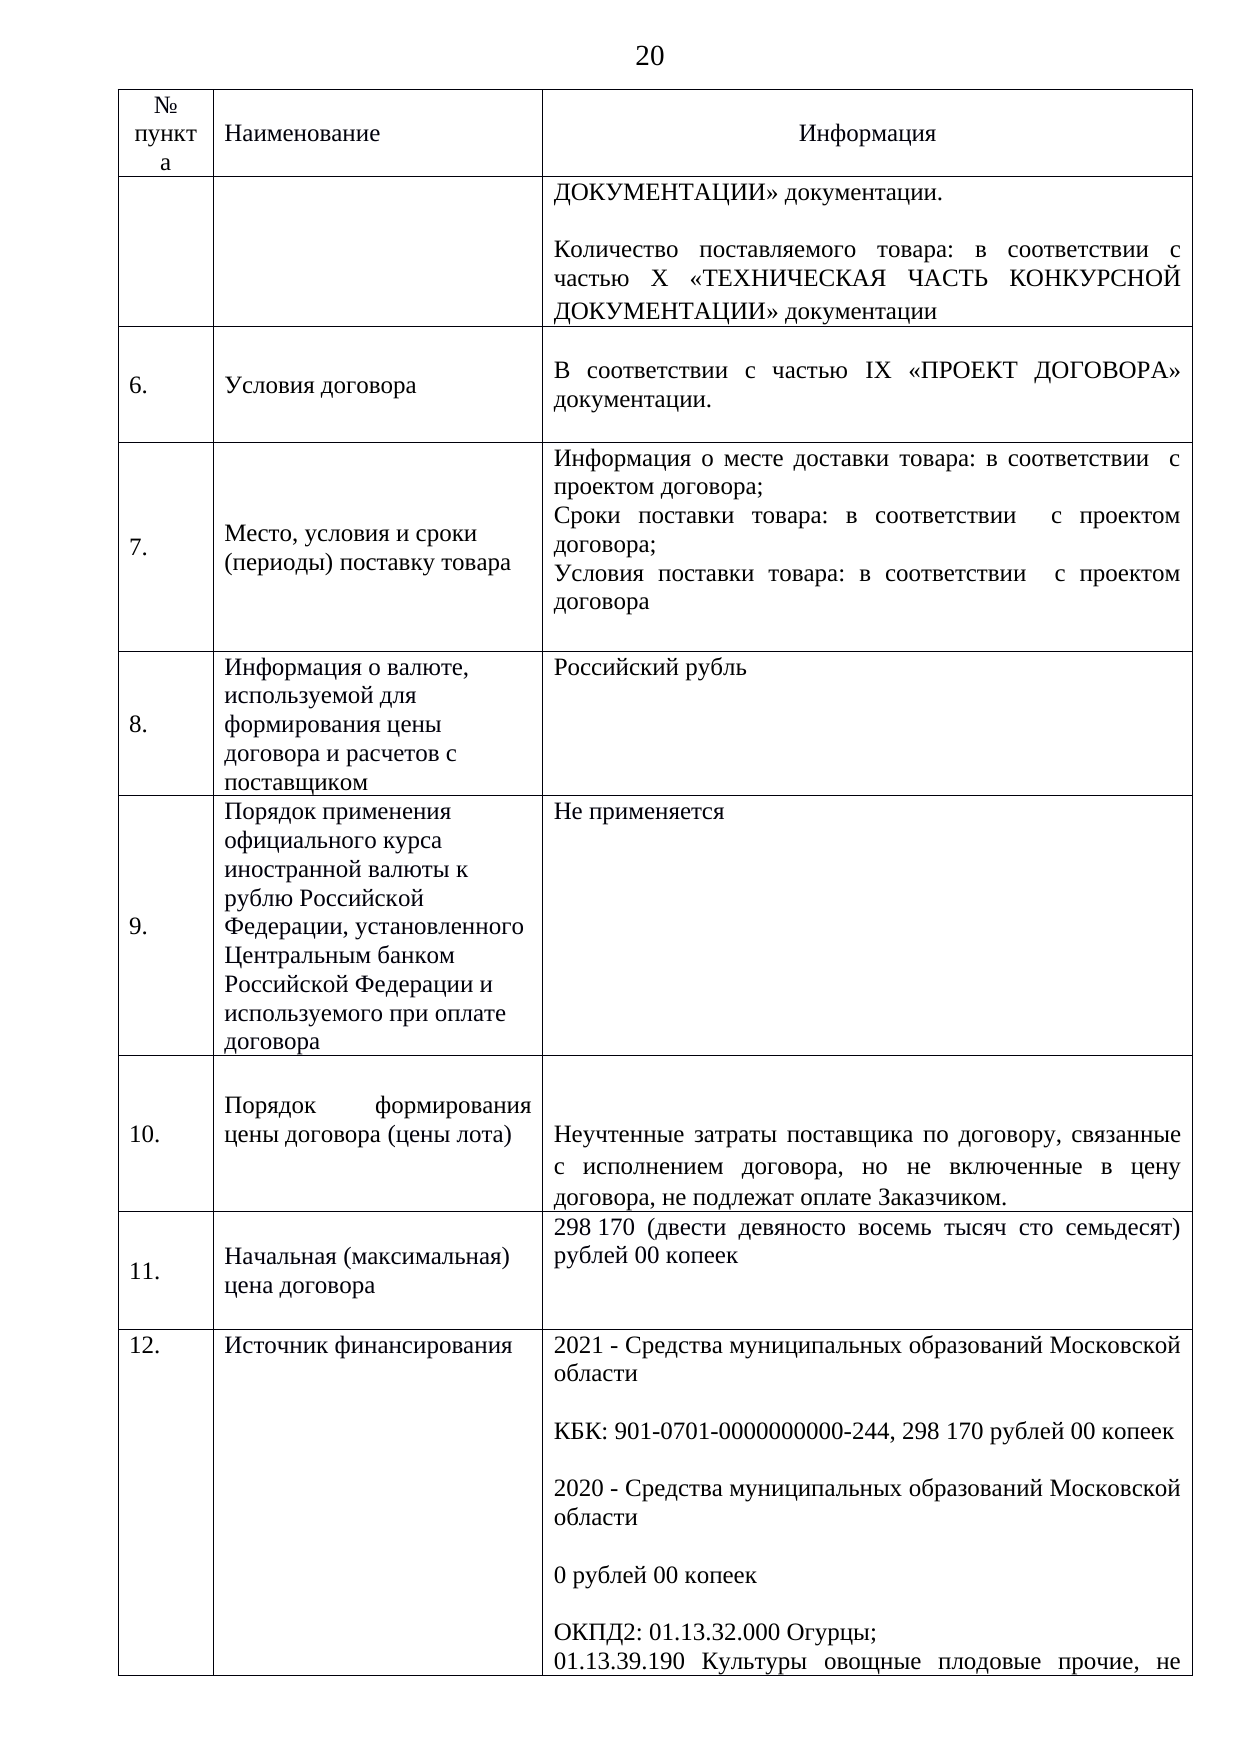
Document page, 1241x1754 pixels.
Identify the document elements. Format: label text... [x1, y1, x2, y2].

table_cell [119, 1330, 213, 1675]
table_header Информация [543, 90, 1192, 176]
table_cell Место, условия и сроки (периоды) поставку товара [214, 443, 542, 651]
table_cell Источник финансирования [214, 1330, 542, 1675]
table_cell [119, 1056, 213, 1211]
table_cell [119, 443, 213, 651]
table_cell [543, 177, 1192, 326]
table_cell Условия договора [214, 327, 542, 442]
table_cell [543, 1330, 1192, 1675]
table_cell Информация о месте доставки товара: в соответствии с проектом договора; Сроки поставки товара: в соответствии с проектом договора; Условия поставки товара: в соответствии с проектом договора [543, 443, 1192, 651]
table_header Наименование [214, 90, 542, 176]
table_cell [214, 177, 542, 326]
table_header № пункта [119, 90, 213, 176]
table_cell Порядок применения официального курса иностранной валюты к рублю Российской Федерации, установленного Центральным банком Российской Федерации и используемого при оплате договора [214, 796, 542, 1055]
table_cell Начальная (максимальная) цена договора [214, 1212, 542, 1329]
table_cell Российский рубль [543, 652, 1192, 795]
table_cell [119, 327, 213, 442]
table_cell 298 170 (двести девяносто восемь тысяч сто семьдесят) рублей 00 копеек [543, 1212, 1192, 1329]
table_cell [119, 1212, 213, 1329]
table_cell Неучтенные затраты поставщика по договору, связанные с исполнением договора, но не включенные в цену договора, не подлежат оплате Заказчиком. [543, 1056, 1192, 1211]
table_cell Информация о валюте, используемой для формирования цены договора и расчетов с поставщиком [214, 652, 542, 795]
table_cell В соответствии с частью IX «ПРОЕКТ ДОГОВОРА» документации. [543, 327, 1192, 442]
table_cell [119, 796, 213, 1055]
table_cell Не применяется [543, 796, 1192, 1055]
table_cell [119, 652, 213, 795]
table_cell [119, 177, 213, 326]
table_cell Порядок формирования цены договора (цены лота) [214, 1056, 542, 1211]
